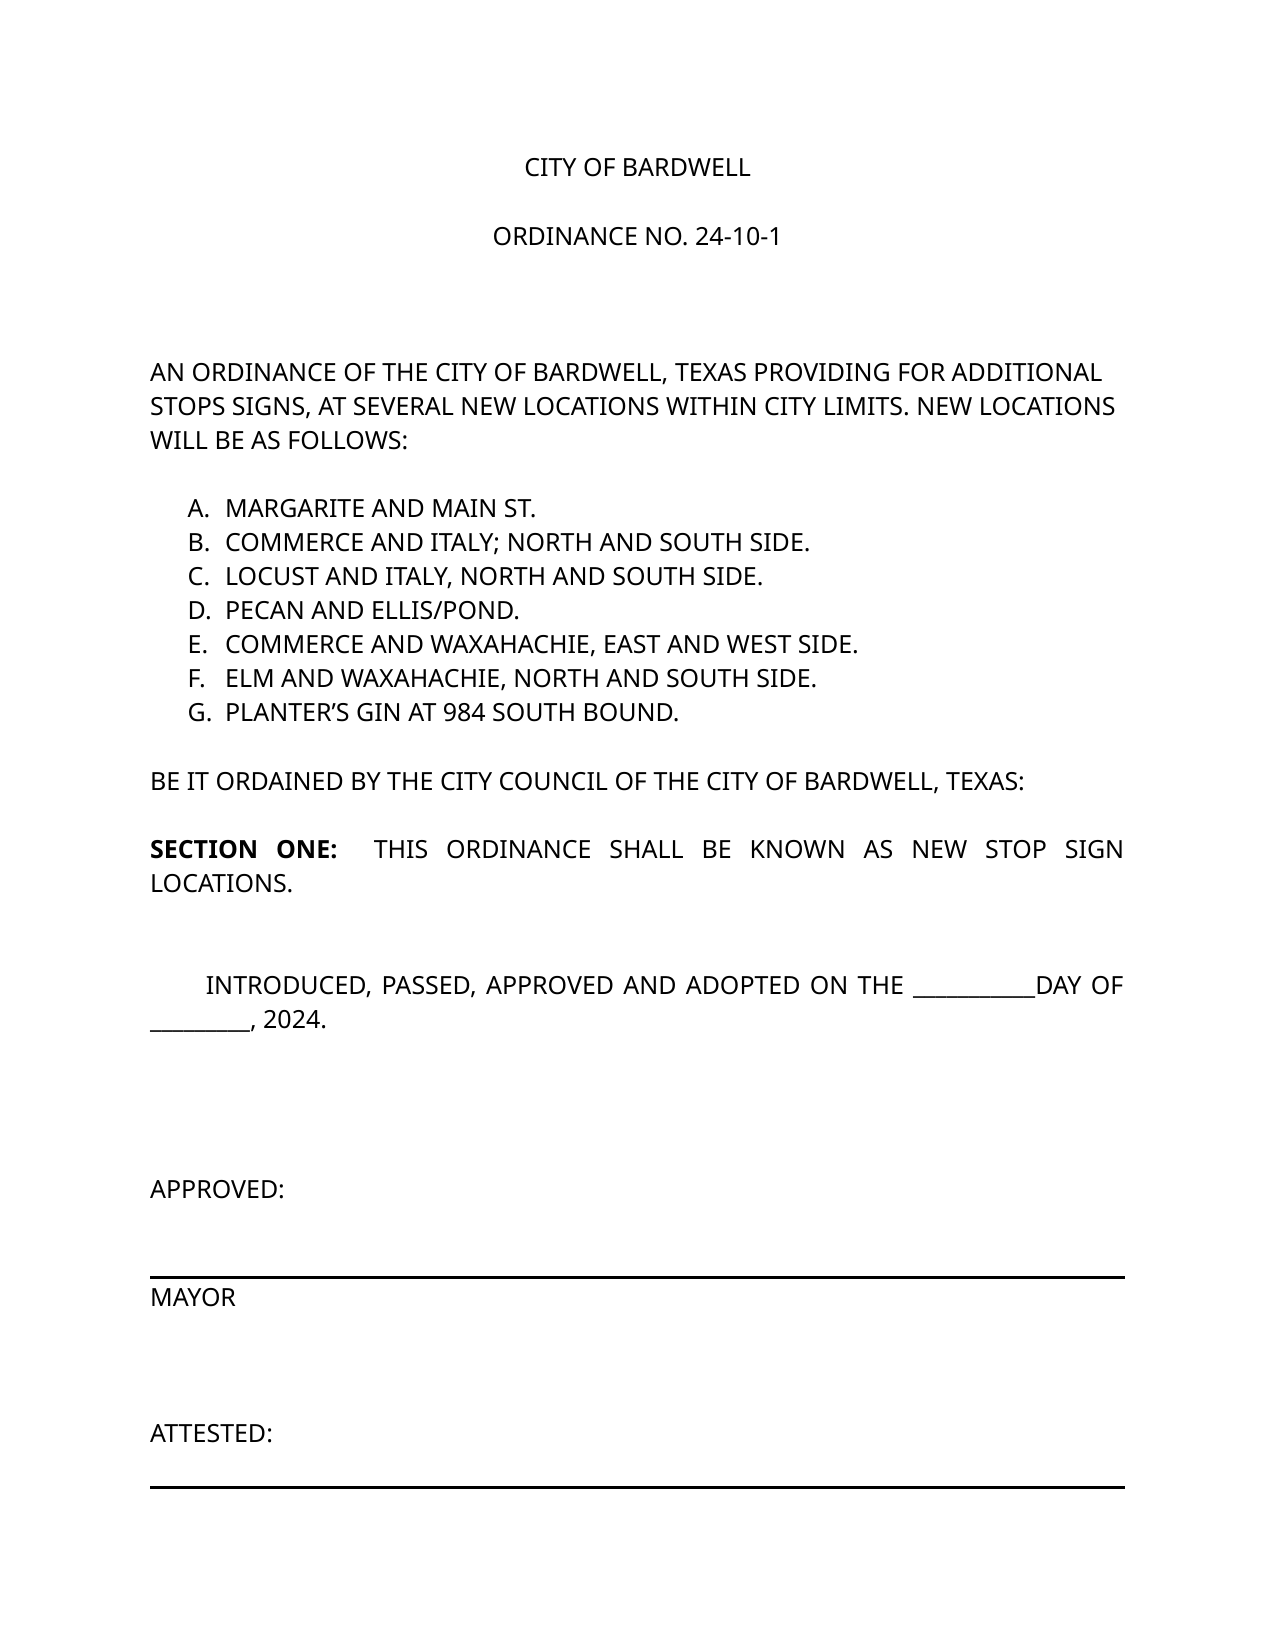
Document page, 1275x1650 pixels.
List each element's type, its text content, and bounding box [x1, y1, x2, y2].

text APPROVED: [150, 1172, 1125, 1206]
list COMMERCE AND ITALY; NORTH AND SOUTH SIDE. [187, 525, 1125, 559]
text ATTESTED: [150, 1416, 1125, 1449]
list MARGARITE AND MAIN ST. [187, 491, 1125, 525]
text SECTION ONE: THIS ORDINANCE SHALL BE KNOWN AS NEW STOP SIGN LOCATIONS. [150, 831, 1125, 899]
text AN ORDINANCE OF THE CITY OF BARDWELL, TEXAS PROVIDING FOR ADDITIONAL STOPS SIGNS, AT SEVERAL NEW LOCATIONS WITHIN CITY LIMITS. NEW LOCATIONS WILL BE AS FOLLOWS: [150, 354, 1125, 457]
text CITY OF BARDWELL [150, 150, 1125, 184]
text MAYOR [150, 1279, 1125, 1313]
text BE IT ORDAINED BY THE CITY COUNCIL OF THE CITY OF BARDWELL, TEXAS: [150, 763, 1125, 797]
list ELM AND WAXAHACHIE, NORTH AND SOUTH SIDE. [187, 661, 1125, 695]
list COMMERCE AND WAXAHACHIE, EAST AND WEST SIDE. [187, 627, 1125, 661]
text ORDINANCE NO. 24-10-1 [150, 218, 1125, 252]
text INTRODUCED, PASSED, APPROVED AND ADOPTED ON THE ___________DAY OF _________, 2024. [150, 967, 1125, 1036]
list PECAN AND ELLIS/POND. [187, 593, 1125, 627]
list PLANTER’S GIN AT 984 SOUTH BOUND. [187, 695, 1125, 729]
list LOCUST AND ITALY, NORTH AND SOUTH SIDE. [187, 559, 1125, 593]
